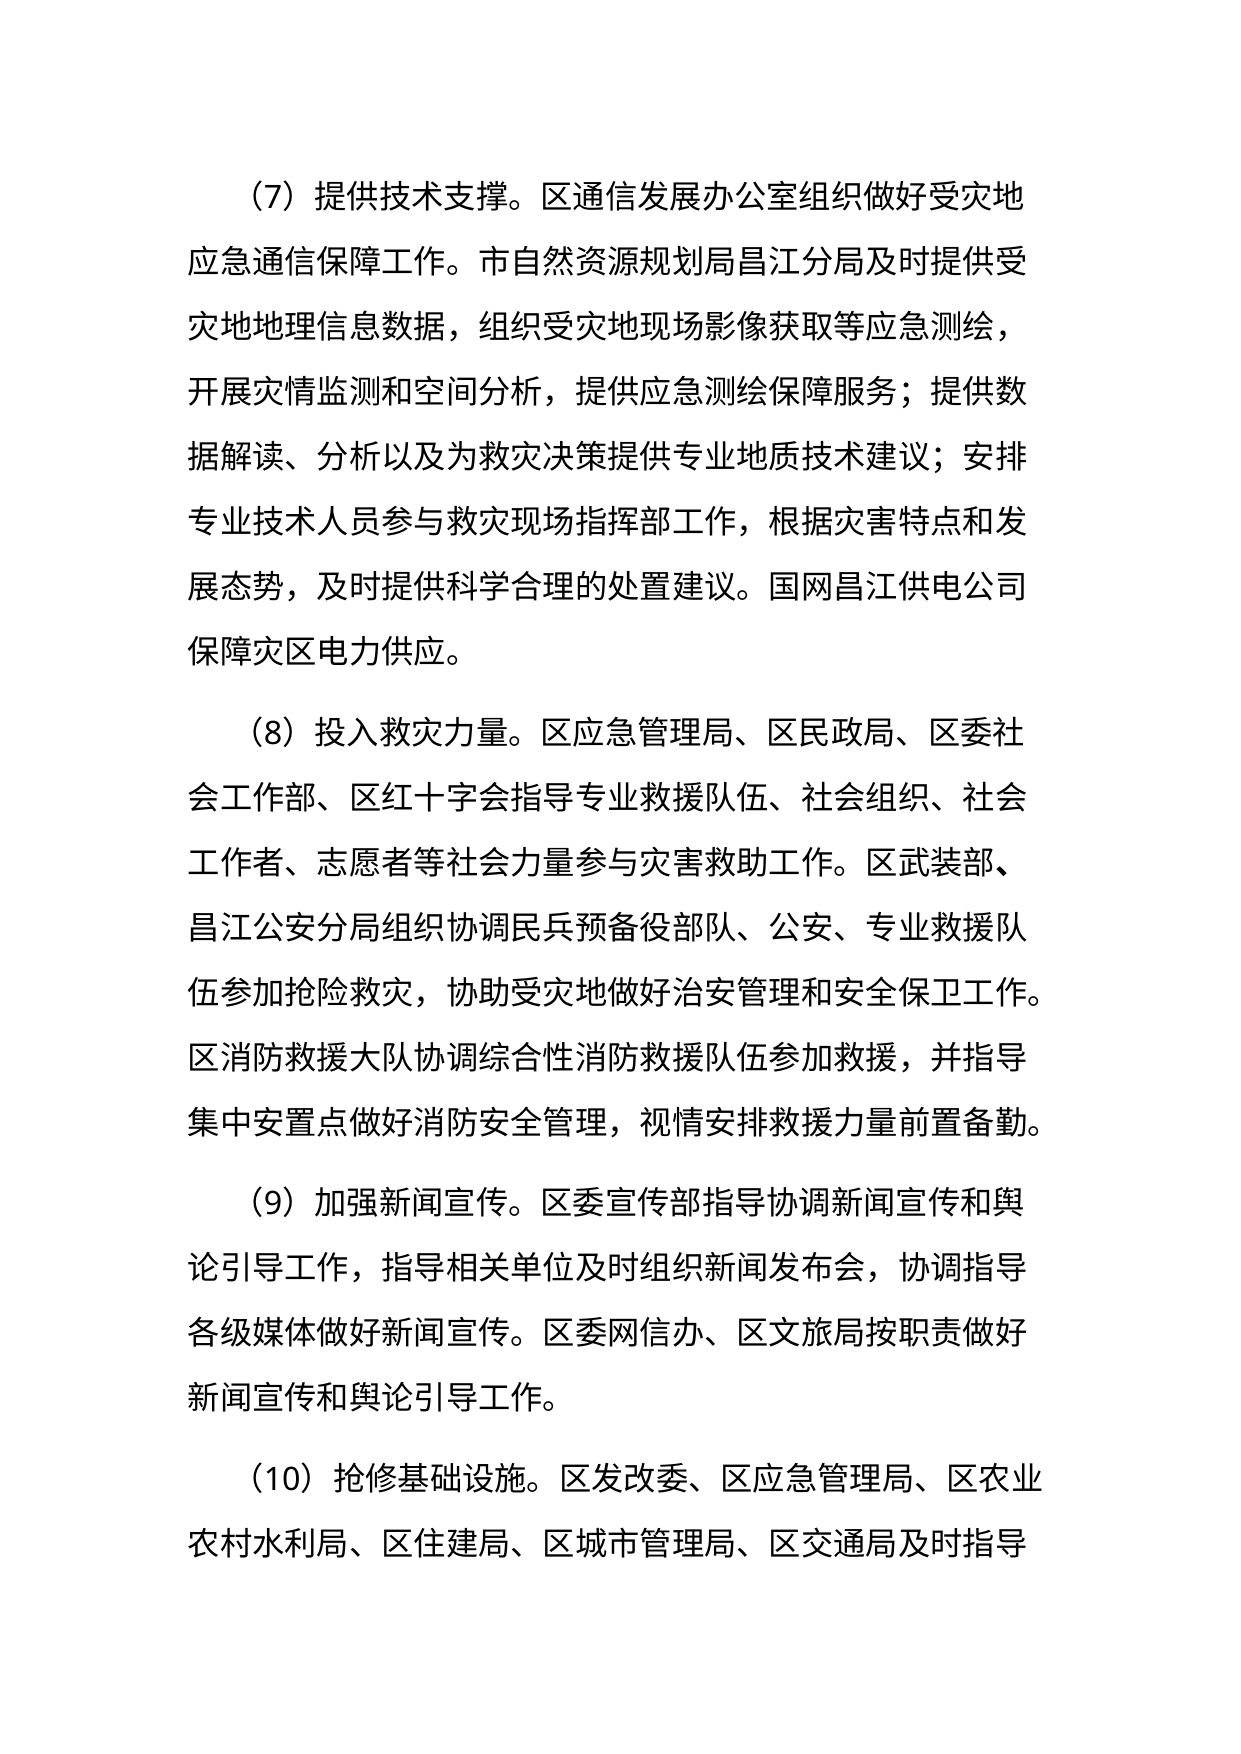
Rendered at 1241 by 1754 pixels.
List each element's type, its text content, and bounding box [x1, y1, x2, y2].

text （7）提供技术支撑。区通信发展办公室组织做好受灾地应急通信保障工作。市自然资源规划局昌江分局及时提供受灾地地理信息数据，组织受灾地现场影像获取等应急测绘，开展灾情监测和空间分析，提供应急测绘保障服务；提供数据解读、分析以及为救灾决策提供专业地质技术建议；安排专业技术人员参与救灾现场指挥部工作，根据灾害特点和发展态势，及时提供科学合理的处置建议。国网昌江供电公司保障灾区电力供应。 [187, 162, 1053, 682]
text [187, 1444, 1053, 1574]
text （9）加强新闻宣传。区委宣传部指导协调新闻宣传和舆论引导工作，指导相关单位及时组织新闻发布会，协调指导各级媒体做好新闻宣传。区委网信办、区文旅局按职责做好新闻宣传和舆论引导工作。 [187, 1168, 1053, 1428]
text （8）投入救灾力量。区应急管理局、区民政局、区委社会工作部、区红十字会指导专业救援队伍、社会组织、社会工作者、志愿者等社会力量参与灾害救助工作。区武装部、昌江公安分局组织协调民兵预备役部队、公安、专业救援队伍参加抢险救灾，协助受灾地做好治安管理和安全保卫工作。区消防救援大队协调综合性消防救援队伍参加救援，并指导集中安置点做好消防安全管理，视情安排救援力量前置备勤。 [187, 698, 1053, 1153]
